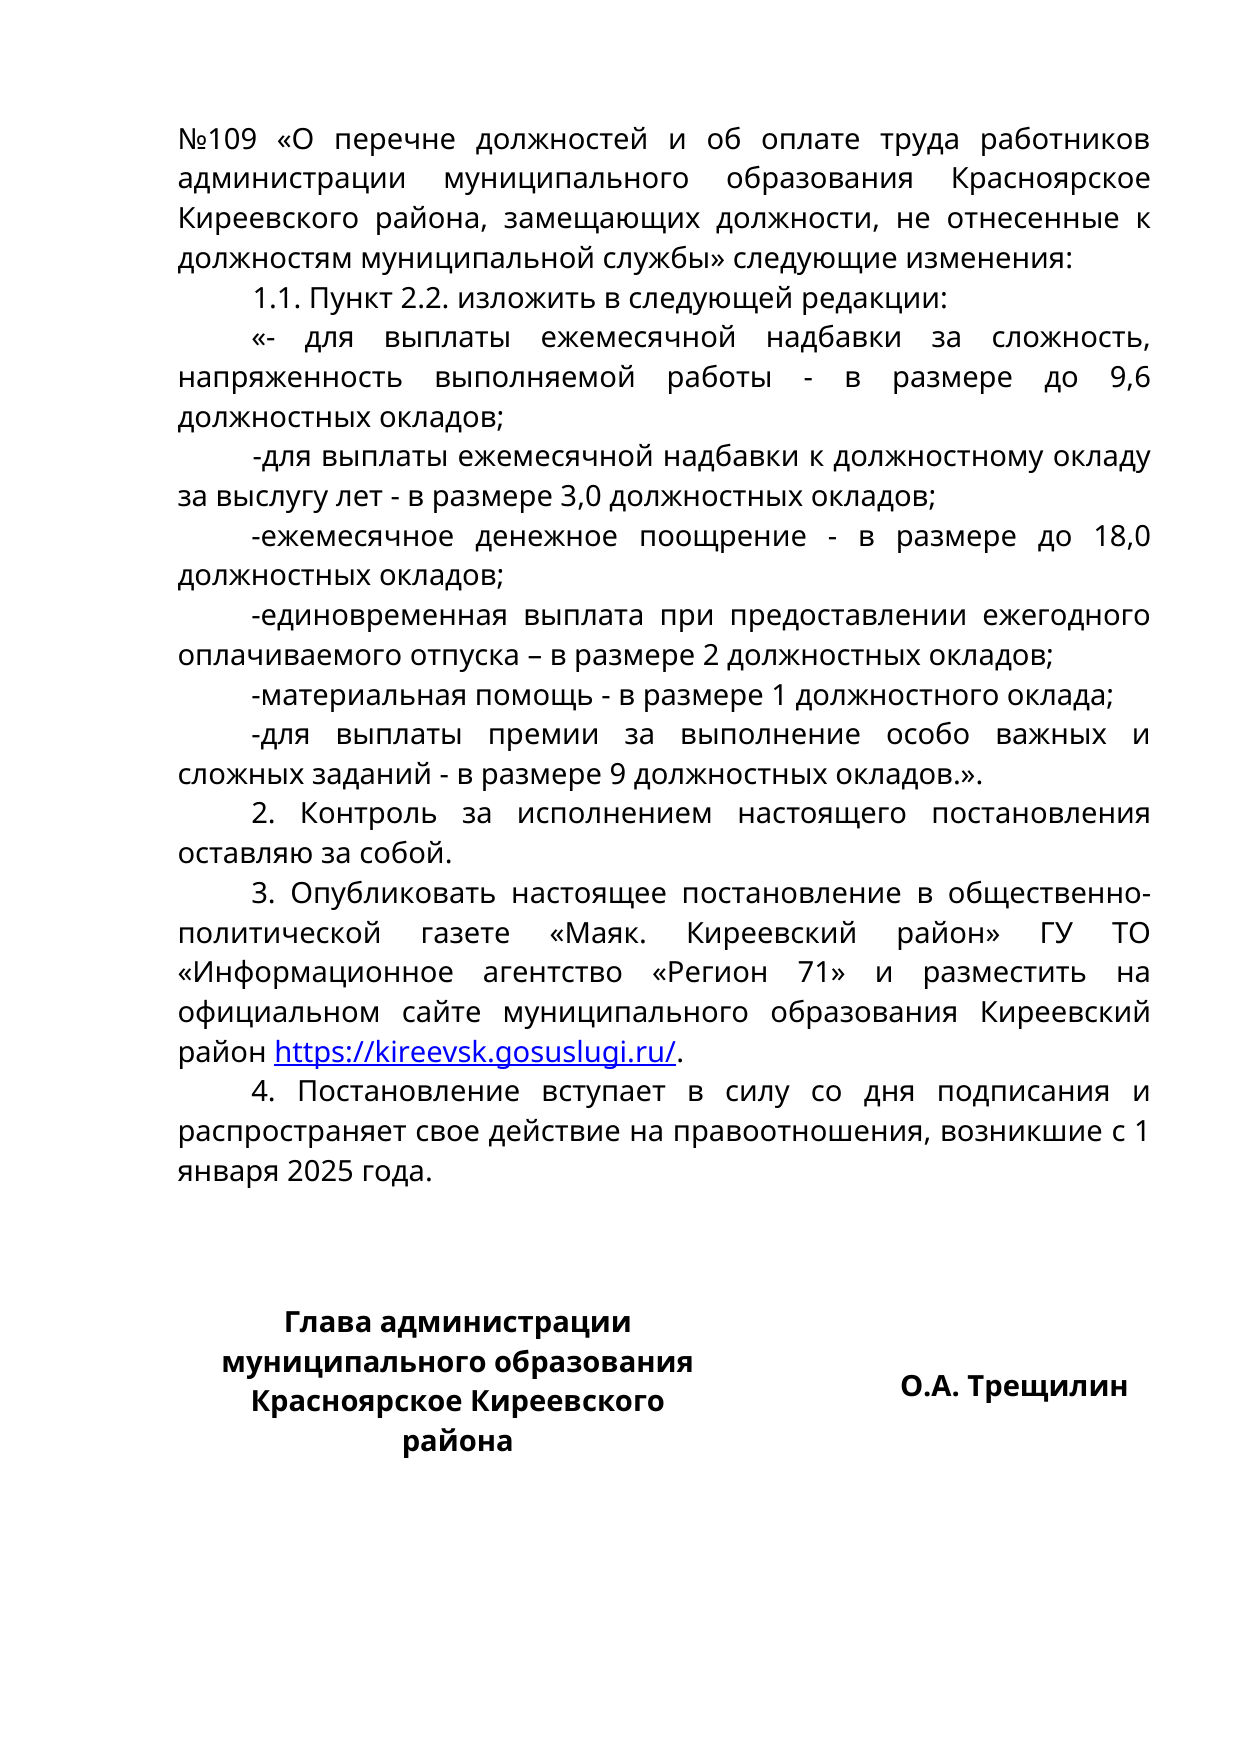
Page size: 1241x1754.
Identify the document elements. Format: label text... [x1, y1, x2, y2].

text -единовременная выплата при предоставлении ежегодного оплачиваемого отпуска – в размере 2 должностных окладов; [177, 594, 1152, 674]
text 4. Постановление вступает в силу со дня подписания и распространяет свое действие на правоотношения, возникшие с 1 января 2025 года. [177, 1071, 1152, 1190]
table_header Глава администрации муниципального образования Красноярское Киреевского района [193, 1301, 723, 1460]
text 2. Контроль за исполнением настоящего постановления оставляю за собой. [177, 793, 1152, 872]
text «- для выплаты ежемесячной надбавки за сложность, напряженность выполняемой работы - в размере до 9,6 должностных окладов; [177, 317, 1152, 436]
text 3. Опубликовать настоящее постановление в общественно-политической газете «Маяк. Киреевский район» ГУ ТО «Информационное агентство «Регион 71» и разместить на официальном сайте муниципального образования Киреевский район https://kireevsk.gosuslugi.ru/. [177, 872, 1152, 1071]
text -для выплаты ежемесячной надбавки к должностному окладу за выслугу лет - в размере 3,0 должностных окладов; [177, 436, 1152, 515]
text 1.1. Пункт 2.2. изложить в следующей редакции: [252, 277, 1152, 317]
text -материальная помощь - в размере 1 должностного оклада; [177, 674, 1152, 713]
text -ежемесячное денежное поощрение - в размере до 18,0 должностных окладов; [177, 515, 1152, 594]
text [177, 118, 1152, 277]
text -для выплаты премии за выполнение особо важных и сложных заданий - в размере 9 должностных окладов.». [177, 713, 1152, 793]
table_header О.А. Трещилин [724, 1301, 1139, 1460]
